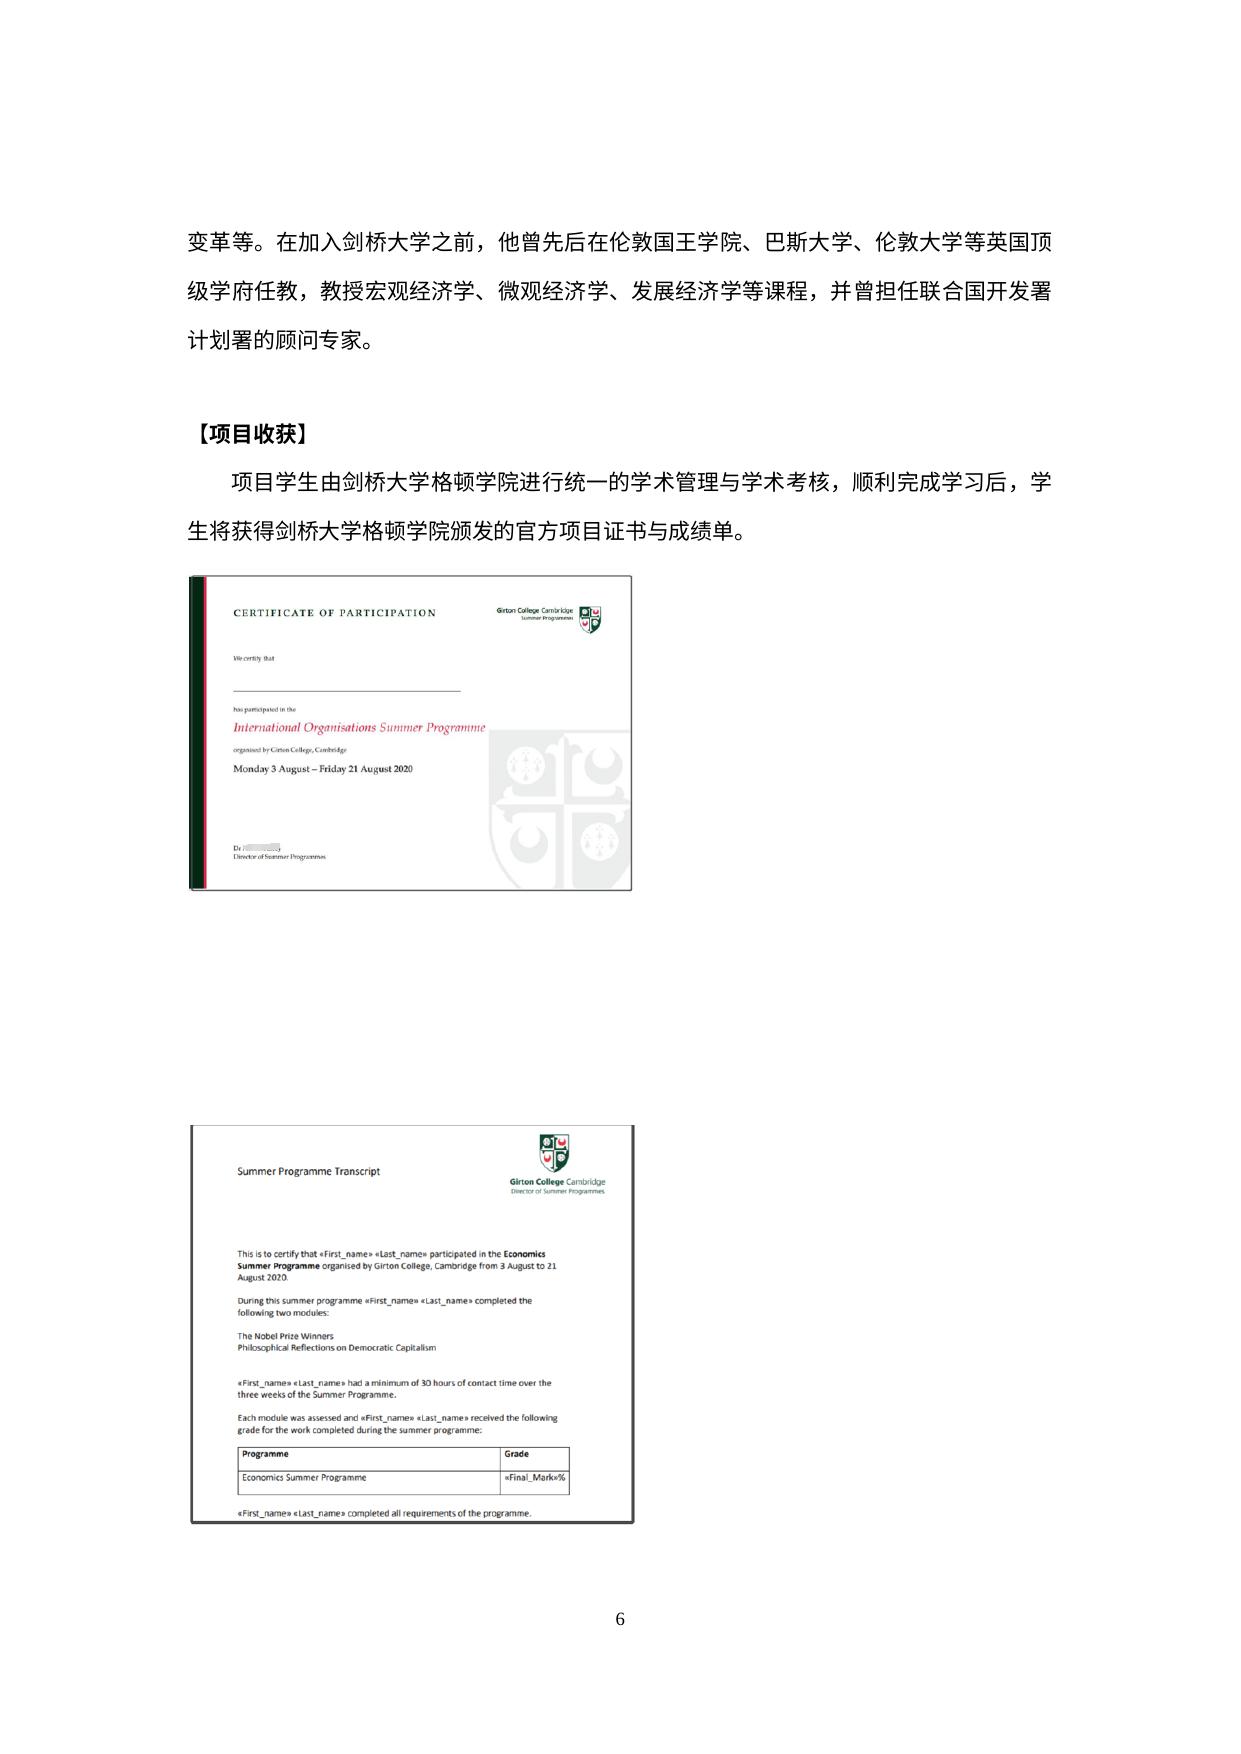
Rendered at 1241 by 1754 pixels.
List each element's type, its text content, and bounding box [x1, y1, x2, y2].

text 【项目收获】 [187, 417, 1053, 449]
text 项目学生由剑桥大学格顿学院进行统一的学术管理与学术考核，顺利完成学习后，学生将获得剑桥大学格顿学院颁发的官方项目证书与成绩单。 [187, 465, 1053, 546]
picture [187, 1125, 636, 1525]
picture [187, 573, 636, 895]
